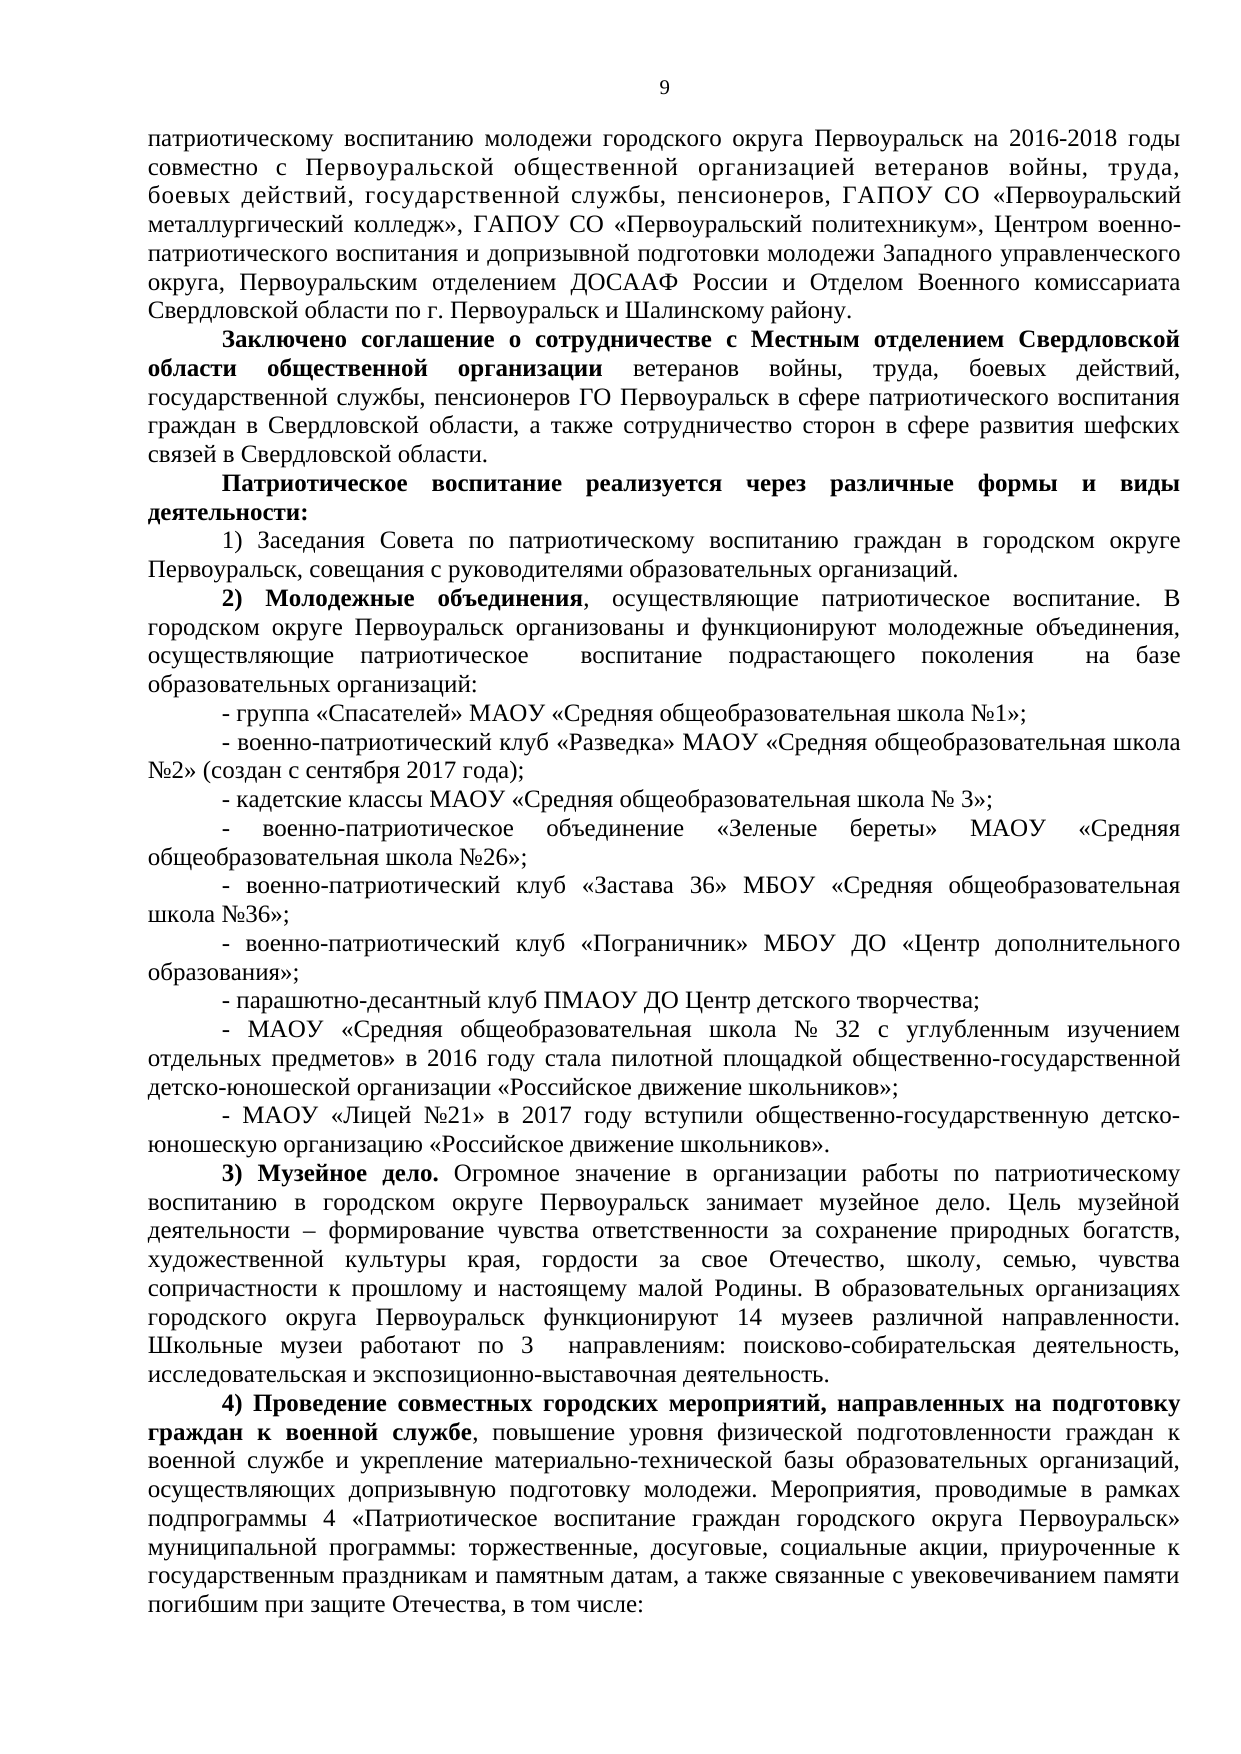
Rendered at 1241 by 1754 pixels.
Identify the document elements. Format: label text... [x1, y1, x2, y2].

text - МАОУ «Лицей №21» в 2017 году вступили общественно-государственную детско-юношескую организацию «Российское движение школьников». [148, 1101, 1181, 1158]
text 1) Заседания Совета по патриотическому воспитанию граждан в городском округе Первоуральск, совещания с руководителями образовательных организаций. [148, 526, 1181, 583]
text - военно-патриотический клуб «Пограничник» МБОУ ДО «Центр дополнительного образования»; [148, 928, 1181, 986]
text 2) Молодежные объединения, осуществляющие патриотическое воспитание. В городском округе Первоуральск организованы и функционируют молодежные объединения, осуществляющие патриотическое воспитание подрастающего поколения на базе образовательных организаций: [148, 583, 1181, 698]
text - парашютно-десантный клуб ПМАОУ ДО Центр детского творчества; [148, 986, 1181, 1014]
text Заключено соглашение о сотрудничестве с Местным отделением Свердловской области общественной организации ветеранов войны, труда, боевых действий, государственной службы, пенсионеров ГО Первоуральск в сфере патриотического воспитания граждан в Свердловской области, а также сотрудничество сторон в сфере развития шефских связей в Свердловской области. [148, 324, 1181, 468]
text - кадетские классы МАОУ «Средняя общеобразовательная школа № 3»; [148, 784, 1181, 813]
text - военно-патриотический клуб «Разведка» МАОУ «Средняя общеобразовательная школа №2» (создан с сентября 2017 года); [148, 727, 1181, 784]
text 4) Проведение совместных городских мероприятий, направленных на подготовку граждан к военной службе, повышение уровня физической подготовленности граждан к военной службе и укрепление материально-технической базы образовательных организаций, осуществляющих допризывную подготовку молодежи. Мероприятия, проводимые в рамках подпрограммы 4 «Патриотическое воспитание граждан городского округа Первоуральск» муниципальной программы: торжественные, досуговые, социальные акции, приуроченные к государственным праздникам и памятным датам, а также связанные с увековечиванием памяти погибшим при защите Отечества, в том числе: [148, 1388, 1181, 1618]
text - военно-патриотическое объединение «Зеленые береты» МАОУ «Средняя общеобразовательная школа №26»; [148, 813, 1181, 871]
text - МАОУ «Средняя общеобразовательная школа № 32 с углубленным изучением отдельных предметов» в 2016 году стала пилотной площадкой общественно-государственной детско-юношеской организации «Российское движение школьников»; [148, 1014, 1181, 1101]
text 3) Музейное дело. Огромное значение в организации работы по патриотическому воспитанию в городском округе Первоуральск занимает музейное дело. Цель музейной деятельности – формирование чувства ответственности за сохранение природных богатств, художественной культуры края, гордости за свое Отечество, школу, семью, чувства сопричастности к прошлому и настоящему малой Родины. В образовательных организациях городского округа Первоуральск функционируют 14 музеев различной направленности. Школьные музеи работают по 3 направлениям: поисково-собирательская деятельность, исследовательская и экспозиционно-выставочная деятельность. [148, 1158, 1181, 1388]
text Патриотическое воспитание реализуется через различные формы и виды деятельности: [148, 468, 1181, 526]
text - военно-патриотический клуб «Застава 36» МБОУ «Средняя общеобразовательная школа №36»; [148, 871, 1181, 928]
text - группа «Спасателей» МАОУ «Средняя общеобразовательная школа №1»; [148, 698, 1181, 727]
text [148, 123, 1181, 324]
